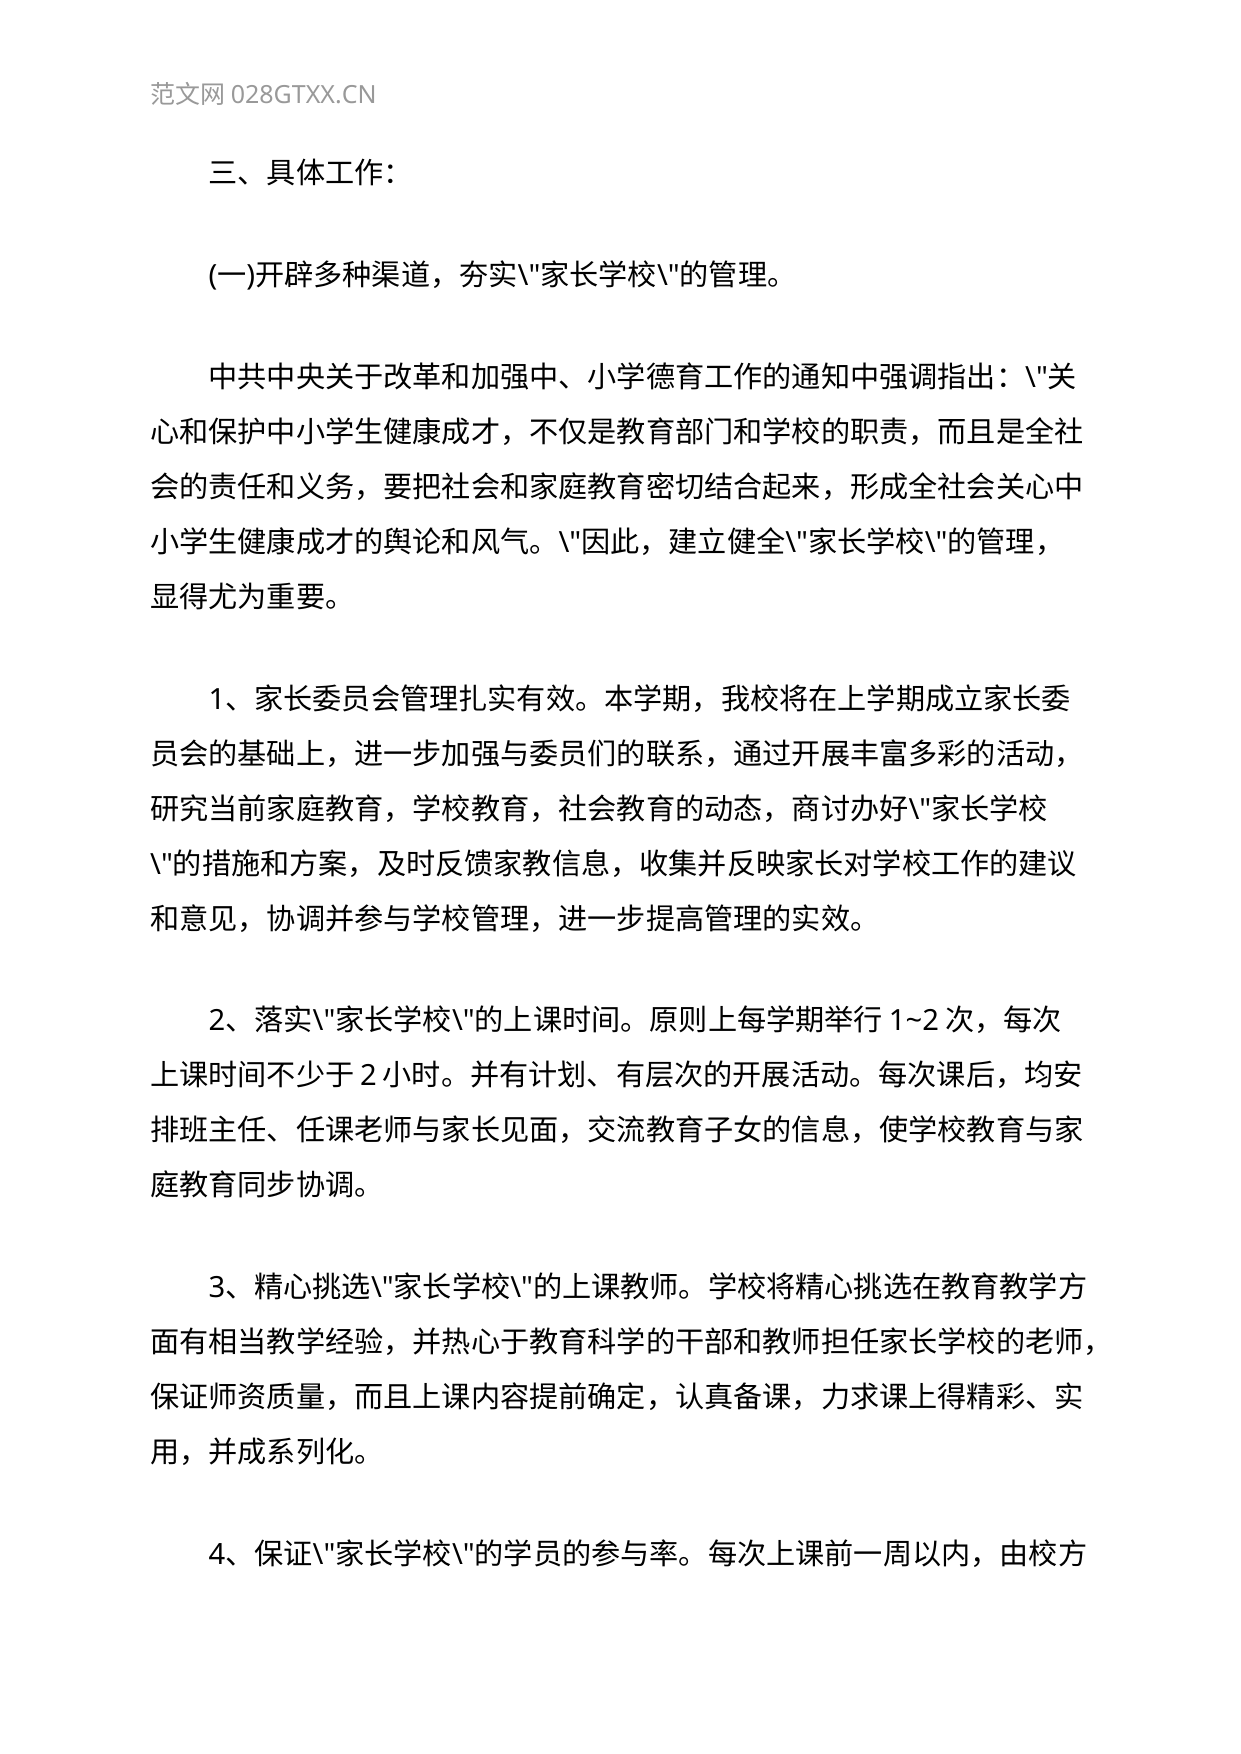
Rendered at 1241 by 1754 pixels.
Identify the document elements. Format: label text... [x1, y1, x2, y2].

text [150, 1530, 1090, 1573]
text 2、落实\"家长学校\"的上课时间。原则上每学期举行1~2次，每次上课时间不少于2小时。并有计划、有层次的开展活动。每次课后，均安排班主任、任课老师与家长见面，交流教育子女的信息，使学校教育与家庭教育同步协调。 [150, 997, 1090, 1204]
text 中共中央关于改革和加强中、小学德育工作的通知中强调指出：\"关心和保护中小学生健康成才，不仅是教育部门和学校的职责，而且是全社会的责任和义务，要把社会和家庭教育密切结合起来，形成全社会关心中小学生健康成才的舆论和风气。\"因此，建立健全\"家长学校\"的管理，显得尤为重要。 [150, 354, 1090, 616]
text 1、家长委员会管理扎实有效。本学期，我校将在上学期成立家长委员会的基础上，进一步加强与委员们的联系，通过开展丰富多彩的活动，研究当前家庭教育，学校教育，社会教育的动态，商讨办好\"家长学校\"的措施和方案，及时反馈家教信息，收集并反映家长对学校工作的建议和意见，协调并参与学校管理，进一步提高管理的实效。 [150, 675, 1090, 937]
text 3、精心挑选\"家长学校\"的上课教师。学校将精心挑选在教育教学方面有相当教学经验，并热心于教育科学的干部和教师担任家长学校的老师，保证师资质量，而且上课内容提前确定，认真备课，力求课上得精彩、实用，并成系列化。 [150, 1264, 1090, 1471]
text (一)开辟多种渠道，夯实\"家长学校\"的管理。 [150, 252, 1090, 294]
text 三、具体工作： [150, 150, 1090, 192]
